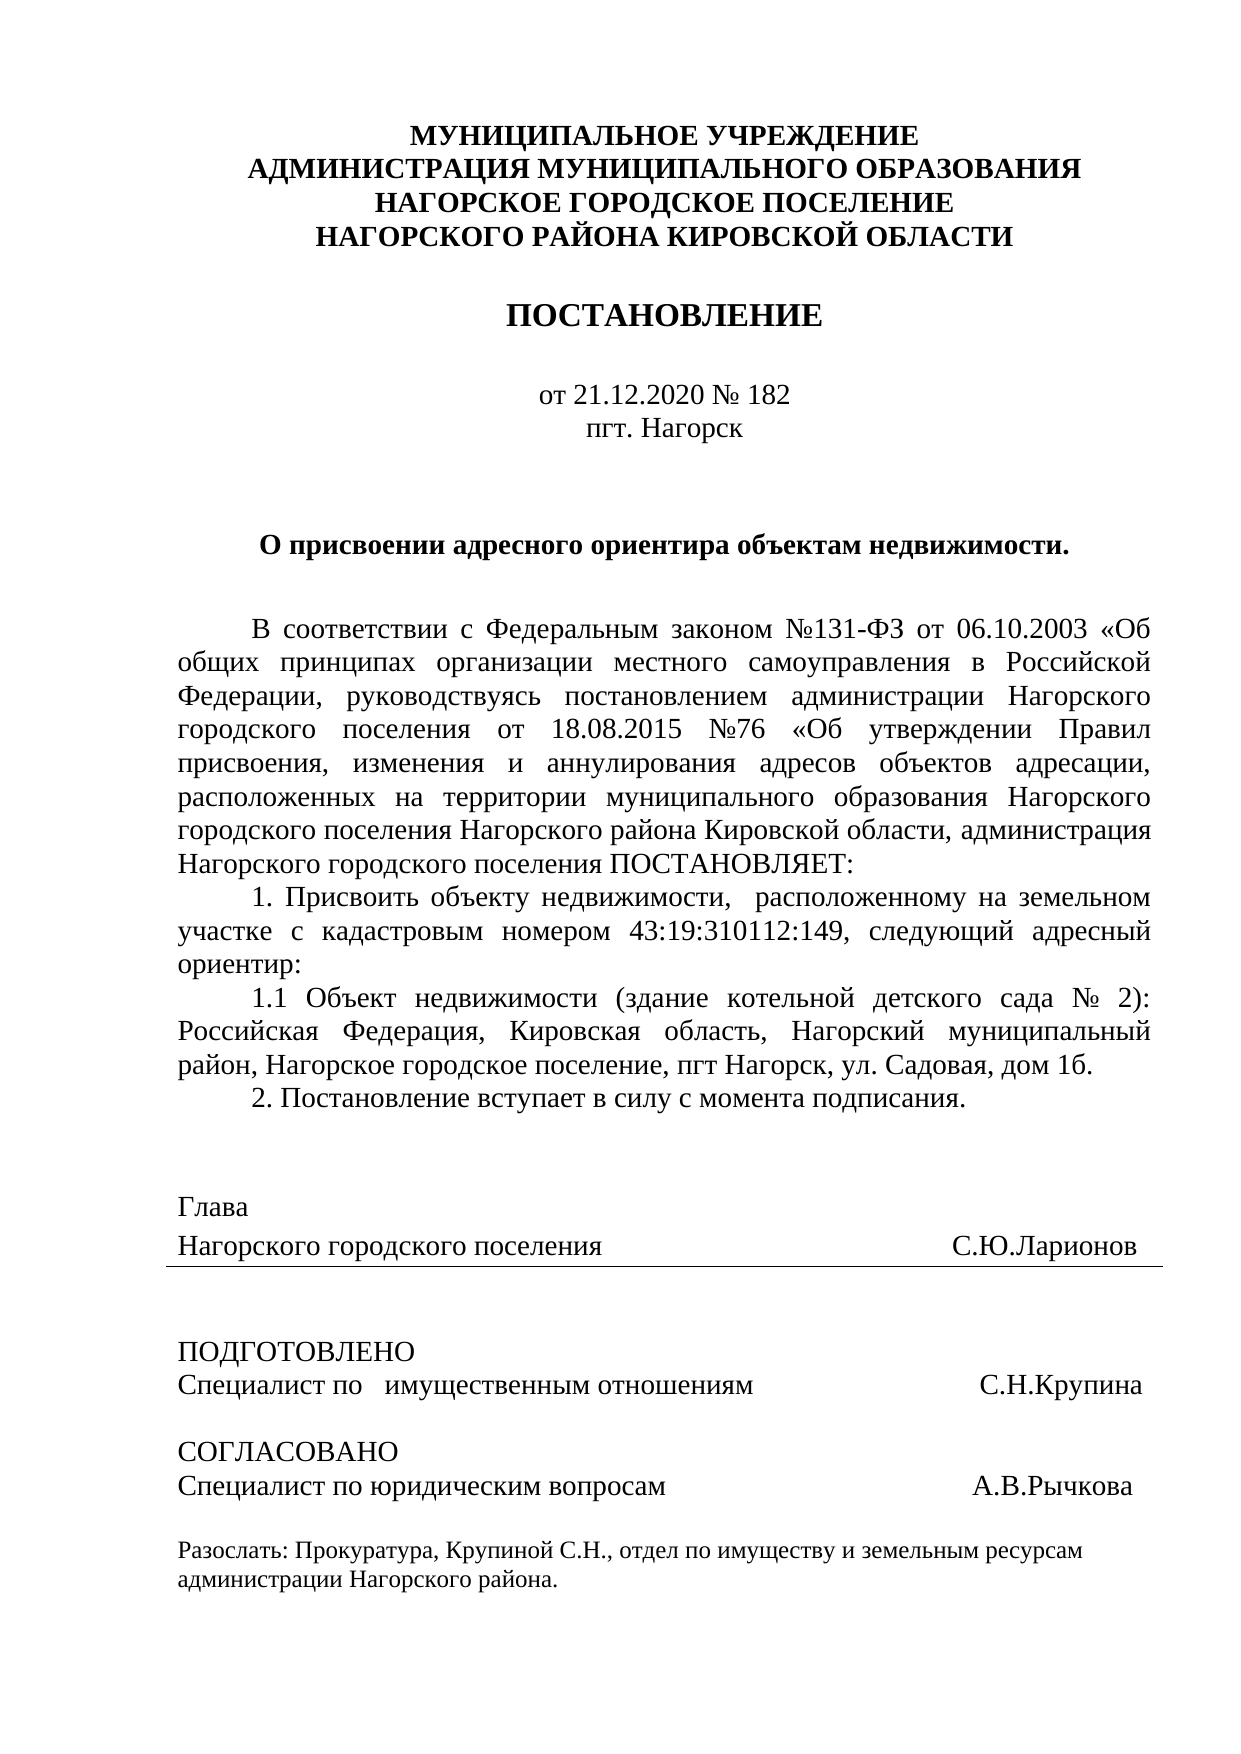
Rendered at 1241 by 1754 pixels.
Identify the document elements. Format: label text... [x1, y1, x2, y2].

text НАГОРСКОГО РАЙОНА КИРОВСКОЙ ОБЛАСТИ [177, 219, 1152, 252]
text 2. Постановление вступает в силу с момента подписания. [177, 1081, 1152, 1114]
table_header Глава Нагорского городского поселения [166, 1189, 664, 1266]
text ПОДГОТОВЛЕНО [177, 1334, 1152, 1367]
text СОГЛАСОВАНО [177, 1434, 1152, 1468]
text Специалист по имущественным отношениям С.Н.Крупина [177, 1367, 1152, 1401]
text пгт. Нагорск [177, 410, 1152, 444]
table_header С.Ю.Ларионов [664, 1189, 1163, 1266]
text Разослать: Прокуратура, Крупиной С.Н., отдел по имуществу и земельным ресурсам администрации Нагорского района. [177, 1535, 1152, 1592]
text ПОСТАНОВЛЕНИЕ [177, 295, 1152, 334]
text от 21.12.2020 № 182 [177, 377, 1152, 410]
text АДМИНИСТРАЦИЯ МУНИЦИПАЛЬНОГО ОБРАЗОВАНИЯ НАГОРСКОЕ ГОРОДСКОЕ ПОСЕЛЕНИЕ [177, 152, 1152, 219]
text МУНИЦИПАЛЬНОЕ УЧРЕЖДЕНИЕ [177, 118, 1152, 152]
text 1.1 Объект недвижимости (здание котельной детского сада № 2): Российская Федерация, Кировская область, Нагорский муниципальный район, Нагорское городское поселение, пгт Нагорск, ул. Садовая, дом 1б. [177, 980, 1152, 1081]
text Специалист по юридическим вопросам А.В.Рычкова [177, 1468, 1152, 1501]
text О присвоении адресного ориентира объектам недвижимости. [177, 527, 1152, 561]
text В соответствии с Федеральным законом №131-ФЗ от 06.10.2003 «Об общих принципах организации местного самоуправления в Российской Федерации, руководствуясь постановлением администрации Нагорского городского поселения от 18.08.2015 №76 «Об утверждении Правил присвоения, изменения и аннулирования адресов объектов адресации, расположенных на территории муниципального образования Нагорского городского поселения Нагорского района Кировской области, администрация Нагорского городского поселения ПОСТАНОВЛЯЕТ: [177, 611, 1152, 879]
text 1. Присвоить объекту недвижимости, расположенному на земельном участке с кадастровым номером 43:19:310112:149, следующий адресный ориентир: [177, 879, 1152, 980]
